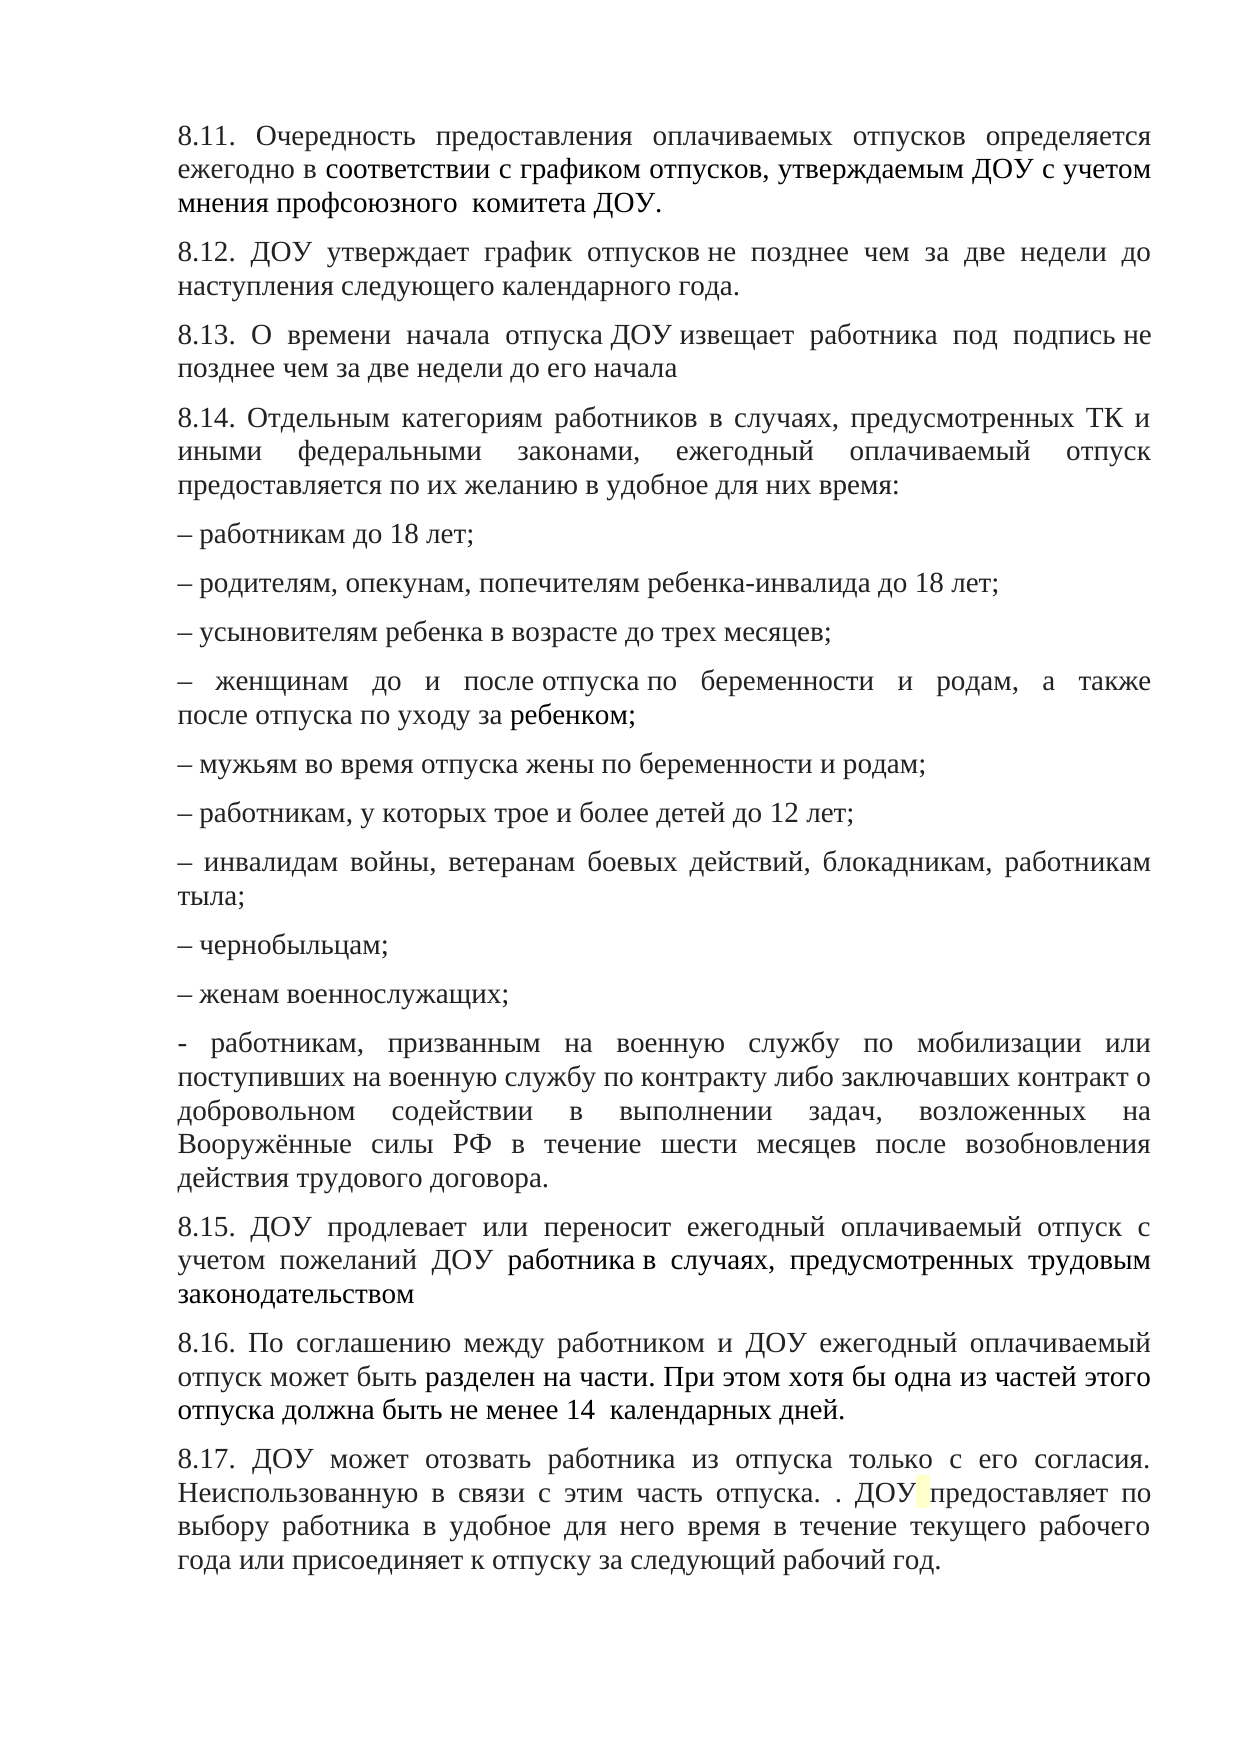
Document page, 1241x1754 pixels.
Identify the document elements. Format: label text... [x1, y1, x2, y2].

text 8.17. ДОУ может отозвать работника из отпуска только с его согласия. Неиспользованную в связи с этим часть отпуска. . ДОУ предоставляет по выбору работника в удобное для него время в течение текущего рабочего года или присоединяет к отпуску за следующий рабочий год. [177, 1441, 1152, 1576]
text 8.12. ДОУ утверждает график отпусков не позднее чем за две недели до наступления следующего календарного года. [177, 234, 1152, 301]
text – работникам, у которых трое и более детей до 12 лет; [177, 795, 1152, 829]
text 8.13. О времени начала отпуска ДОУ извещает работника под подпись не позднее чем за две недели до его начала [177, 317, 1152, 384]
text 8.14. Отдельным категориям работников в случаях, предусмотренных ТК и иными федеральными законами, ежегодный оплачиваемый отпуск предоставляется по их желанию в удобное для них время: [177, 400, 1152, 500]
text – чернобыльцам; [177, 927, 1152, 961]
text – мужьям во время отпуска жены по беременности и родам; [177, 746, 1152, 780]
text – женщинам до и после отпуска по беременности и родам, а также после отпуска по уходу за ребенком; [177, 663, 1152, 731]
text 8.15. ДОУ продлевает или переносит ежегодный оплачиваемый отпуск с учетом пожеланий ДОУ работника в случаях, предусмотренных трудовым законодательством [177, 1209, 1152, 1309]
text – женам военнослужащих; [177, 976, 1152, 1010]
text – работникам до 18 лет; [177, 516, 1152, 549]
text – инвалидам войны, ветеранам боевых действий, блокадникам, работникам тыла; [177, 844, 1152, 912]
text 8.11. Очередность предоставления оплачиваемых отпусков определяется ежегодно в соответствии с графиком отпусков, утверждаемым ДОУ с учетом мнения профсоюзного комитета ДОУ. [177, 118, 1152, 219]
text 8.16. По соглашению между работником и ДОУ ежегодный оплачиваемый отпуск может быть разделен на части. При этом хотя бы одна из частей этого отпуска должна быть не менее 14 календарных дней. [177, 1325, 1152, 1426]
text – усыновителям ребенка в возрасте до трех месяцев; [177, 614, 1152, 648]
text – родителям, опекунам, попечителям ребенка-инвалида до 18 лет; [177, 565, 1152, 599]
text - работникам, призванным на военную службу по мобилизации или поступивших на военную службу по контракту либо заключавших контракт о добровольном содействии в выполнении задач, возложенных на Вооружённые силы РФ в течение шести месяцев после возобновления действия трудового договора. [177, 1026, 1152, 1193]
